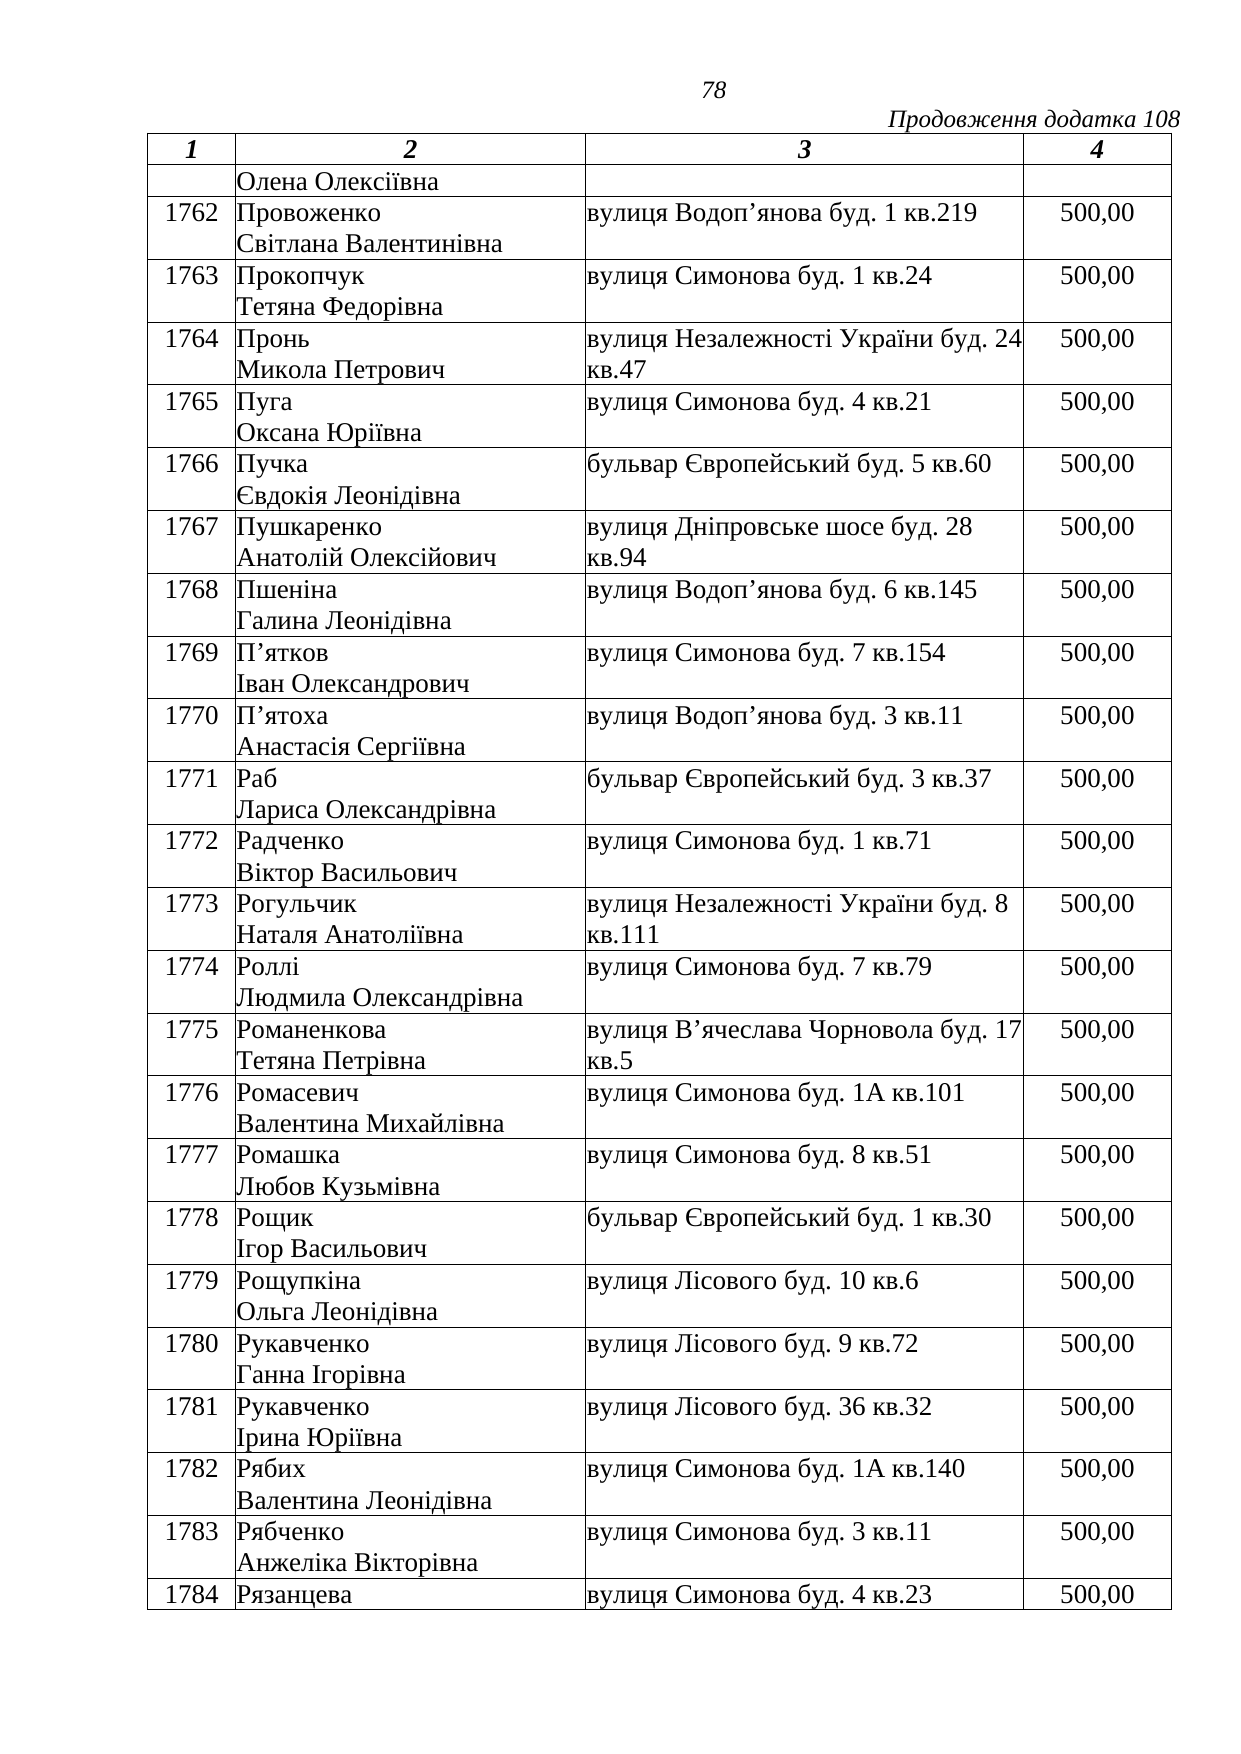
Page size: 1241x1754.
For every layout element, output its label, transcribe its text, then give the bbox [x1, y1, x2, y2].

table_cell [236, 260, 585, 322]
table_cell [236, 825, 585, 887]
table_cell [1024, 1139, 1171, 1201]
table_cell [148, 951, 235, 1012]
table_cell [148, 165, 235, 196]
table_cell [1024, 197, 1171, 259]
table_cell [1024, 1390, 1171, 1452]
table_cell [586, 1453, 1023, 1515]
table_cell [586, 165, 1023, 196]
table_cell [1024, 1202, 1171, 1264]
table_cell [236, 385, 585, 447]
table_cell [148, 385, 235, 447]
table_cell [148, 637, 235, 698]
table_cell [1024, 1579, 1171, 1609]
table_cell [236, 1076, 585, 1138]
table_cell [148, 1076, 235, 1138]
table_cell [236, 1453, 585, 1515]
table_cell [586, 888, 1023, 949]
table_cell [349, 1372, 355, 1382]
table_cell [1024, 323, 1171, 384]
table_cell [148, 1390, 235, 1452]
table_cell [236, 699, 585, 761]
table_header 1 [148, 134, 235, 164]
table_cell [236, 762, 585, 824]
table_header 3 [586, 134, 1023, 164]
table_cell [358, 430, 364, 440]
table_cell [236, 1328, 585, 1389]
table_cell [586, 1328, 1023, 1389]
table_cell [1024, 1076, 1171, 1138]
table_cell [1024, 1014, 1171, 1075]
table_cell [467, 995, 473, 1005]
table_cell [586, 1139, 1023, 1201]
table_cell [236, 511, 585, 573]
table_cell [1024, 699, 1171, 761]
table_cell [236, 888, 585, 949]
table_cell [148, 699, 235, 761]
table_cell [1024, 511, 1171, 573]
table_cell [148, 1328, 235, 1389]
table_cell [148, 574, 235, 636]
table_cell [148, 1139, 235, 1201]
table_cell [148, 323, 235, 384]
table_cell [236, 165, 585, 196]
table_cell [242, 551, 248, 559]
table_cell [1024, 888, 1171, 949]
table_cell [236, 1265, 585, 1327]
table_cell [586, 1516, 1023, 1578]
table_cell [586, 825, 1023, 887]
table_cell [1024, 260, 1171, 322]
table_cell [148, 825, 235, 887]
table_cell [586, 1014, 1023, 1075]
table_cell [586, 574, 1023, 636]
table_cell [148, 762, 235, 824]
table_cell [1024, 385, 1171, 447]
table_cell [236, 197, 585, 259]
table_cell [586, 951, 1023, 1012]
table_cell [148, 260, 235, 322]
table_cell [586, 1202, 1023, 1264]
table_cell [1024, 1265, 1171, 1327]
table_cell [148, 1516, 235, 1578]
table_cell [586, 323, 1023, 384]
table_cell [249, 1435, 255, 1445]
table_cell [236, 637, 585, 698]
table_header 4 [1024, 134, 1171, 164]
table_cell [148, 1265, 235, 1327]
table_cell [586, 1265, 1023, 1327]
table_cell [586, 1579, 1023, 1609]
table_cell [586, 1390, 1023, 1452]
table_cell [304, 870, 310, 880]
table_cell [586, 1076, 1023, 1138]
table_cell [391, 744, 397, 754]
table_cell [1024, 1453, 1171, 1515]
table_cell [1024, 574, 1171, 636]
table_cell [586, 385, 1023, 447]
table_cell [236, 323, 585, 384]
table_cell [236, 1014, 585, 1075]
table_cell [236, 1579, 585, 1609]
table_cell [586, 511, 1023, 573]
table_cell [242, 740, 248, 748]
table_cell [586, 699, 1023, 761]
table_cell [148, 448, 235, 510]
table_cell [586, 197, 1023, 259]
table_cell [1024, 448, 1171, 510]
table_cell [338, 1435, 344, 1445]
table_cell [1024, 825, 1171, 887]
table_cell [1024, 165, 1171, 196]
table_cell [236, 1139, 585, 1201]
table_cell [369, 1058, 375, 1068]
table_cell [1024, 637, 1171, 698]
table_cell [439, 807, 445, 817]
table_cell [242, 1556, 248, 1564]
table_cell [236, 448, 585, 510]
table_header 2 [236, 134, 585, 164]
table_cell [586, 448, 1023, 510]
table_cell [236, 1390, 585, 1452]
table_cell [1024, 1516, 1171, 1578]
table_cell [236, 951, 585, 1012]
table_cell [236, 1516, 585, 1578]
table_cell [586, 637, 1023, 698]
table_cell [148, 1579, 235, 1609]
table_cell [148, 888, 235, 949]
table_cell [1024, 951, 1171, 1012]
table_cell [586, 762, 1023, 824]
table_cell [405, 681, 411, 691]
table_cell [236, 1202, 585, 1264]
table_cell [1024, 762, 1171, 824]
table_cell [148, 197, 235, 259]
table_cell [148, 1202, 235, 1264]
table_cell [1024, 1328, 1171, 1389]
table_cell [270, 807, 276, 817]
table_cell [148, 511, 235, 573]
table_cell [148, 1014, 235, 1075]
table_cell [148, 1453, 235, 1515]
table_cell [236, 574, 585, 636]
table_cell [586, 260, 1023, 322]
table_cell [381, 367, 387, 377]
